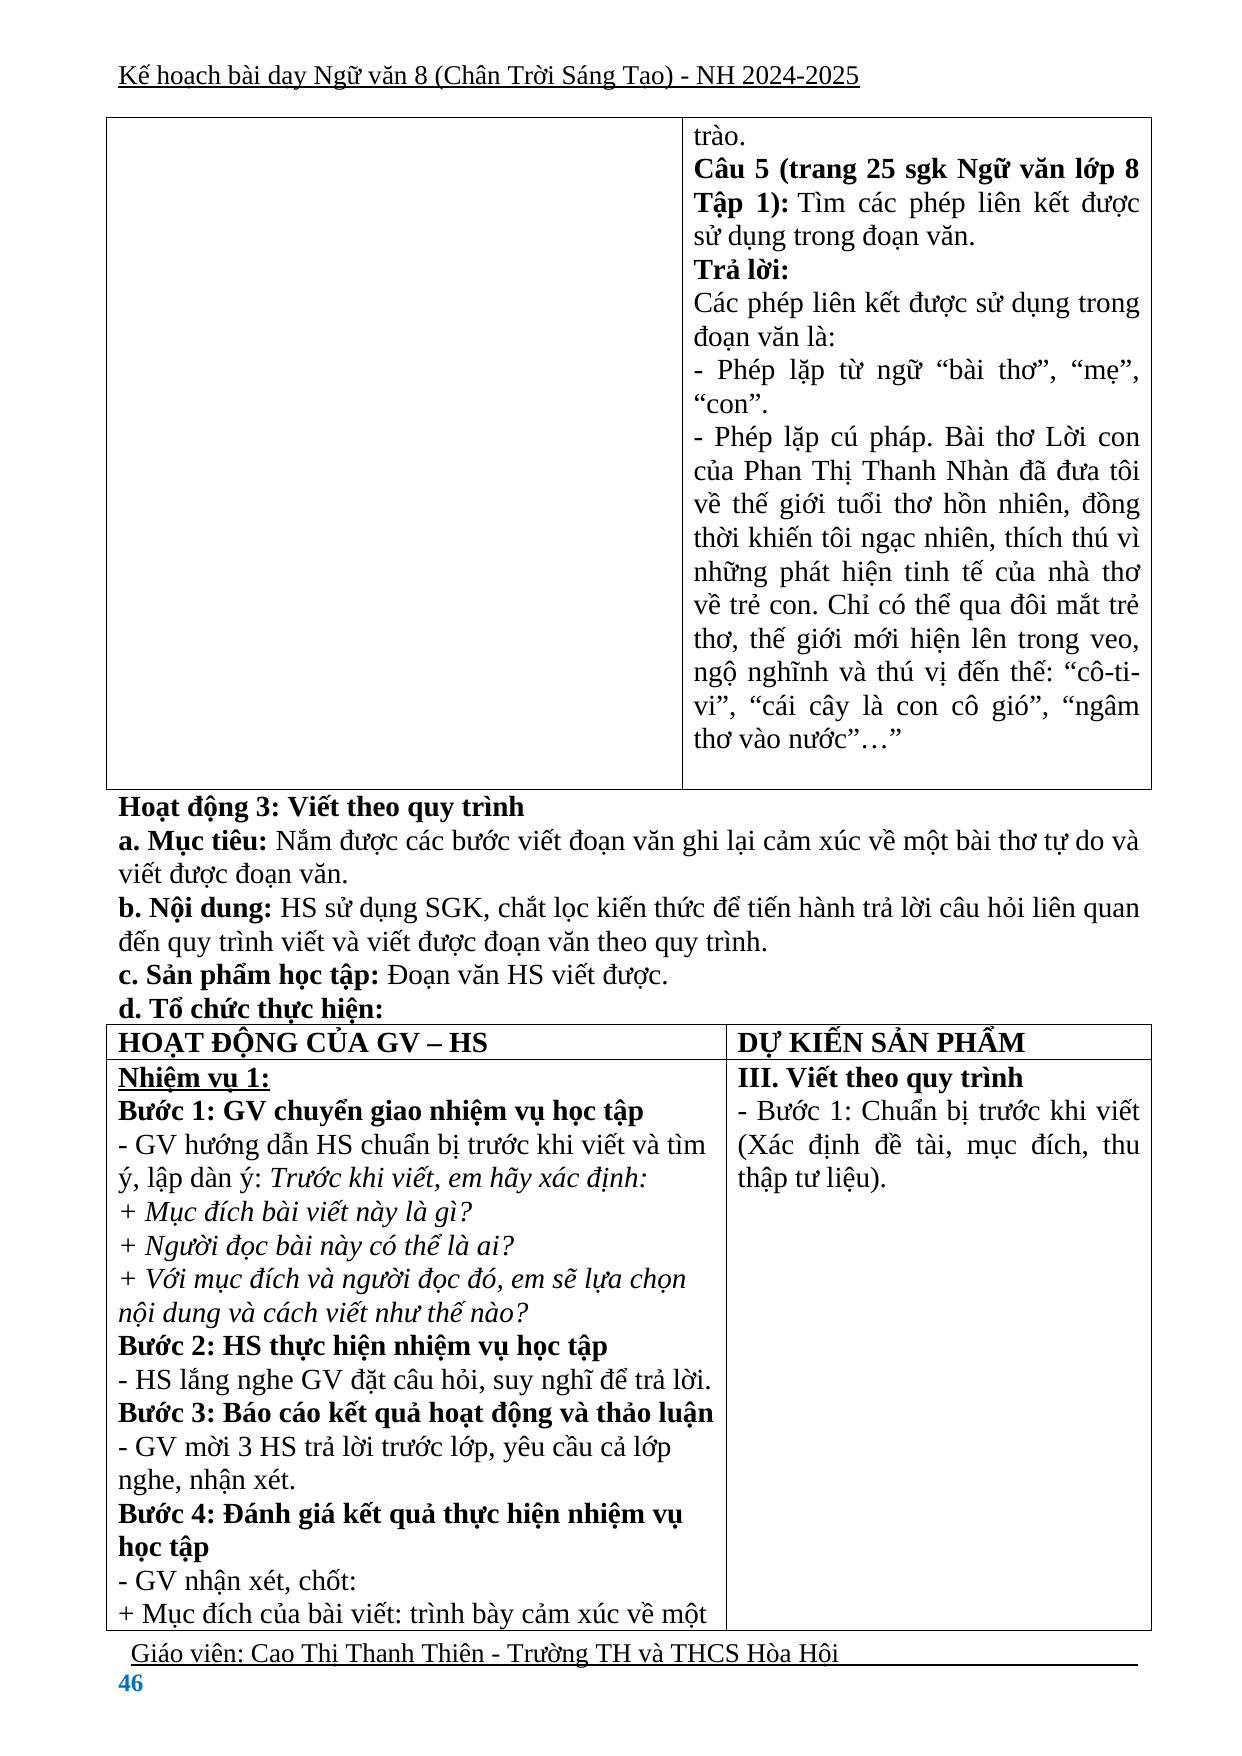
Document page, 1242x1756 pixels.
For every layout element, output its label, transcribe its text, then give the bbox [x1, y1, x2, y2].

text d. Tổ chức thực hiện: [118, 991, 1153, 1024]
text Hoạt động 3: Viết theo quy trình [118, 789, 1153, 823]
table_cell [107, 1060, 726, 1630]
text a. Mục tiêu: Nắm được các bước viết đoạn văn ghi lại cảm xúc về một bài thơ tự do và viết được đoạn văn. [118, 823, 1153, 890]
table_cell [683, 118, 1151, 788]
text b. Nội dung: HS sử dụng SGK, chắt lọc kiến thức để tiến hành trả lời câu hỏi liên quan đến quy trình viết và viết được đoạn văn theo quy trình. [118, 890, 1153, 957]
table_header HOẠT ĐỘNG CỦA GV – HS [107, 1025, 726, 1059]
table_header DỰ KIẾN SẢN PHẨM [727, 1025, 1151, 1059]
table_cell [727, 1060, 1151, 1630]
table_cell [107, 118, 682, 788]
text c. Sản phẩm học tập: Đoạn văn HS viết được. [118, 957, 1153, 991]
